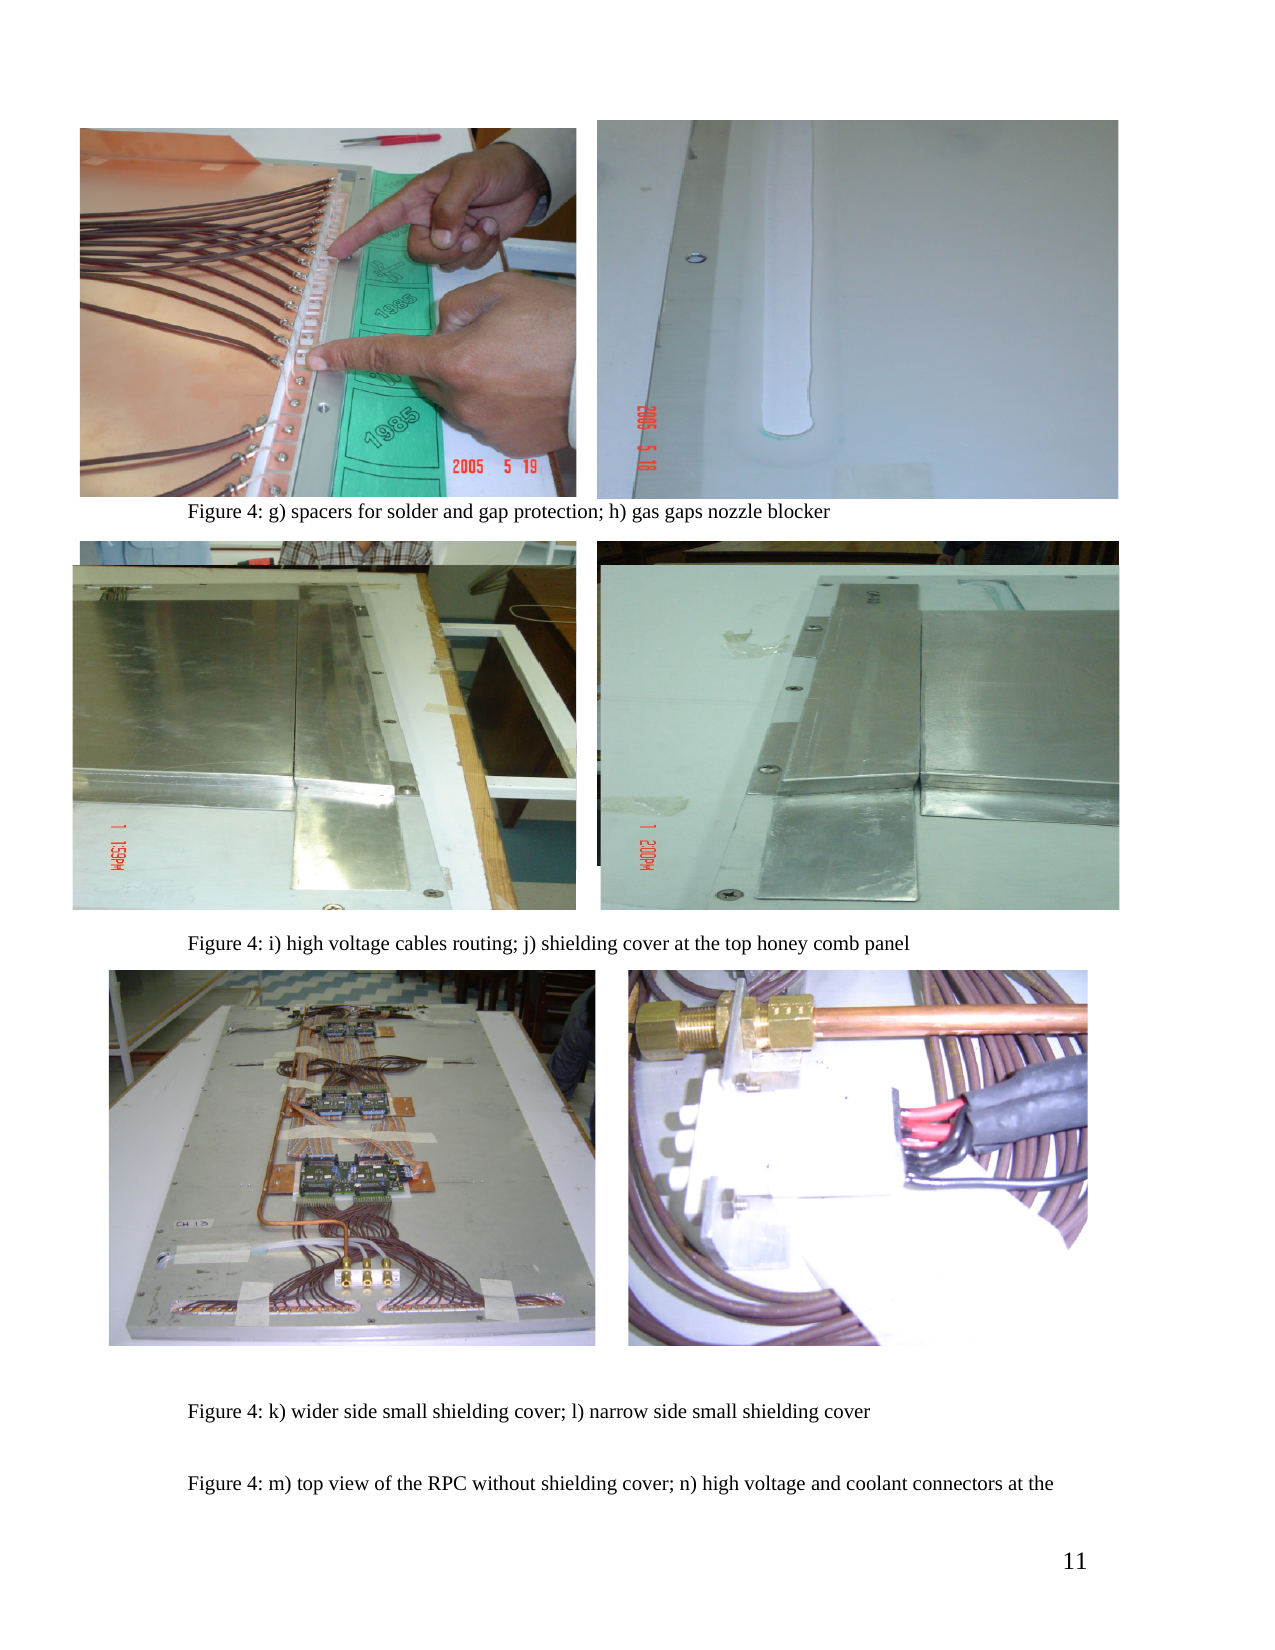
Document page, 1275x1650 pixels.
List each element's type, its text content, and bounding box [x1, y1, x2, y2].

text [187, 1471, 1087, 1495]
picture [72, 541, 577, 909]
picture [597, 120, 1119, 498]
picture [597, 541, 1119, 909]
picture [108, 970, 597, 1346]
picture [79, 128, 577, 497]
picture [628, 970, 1088, 1346]
